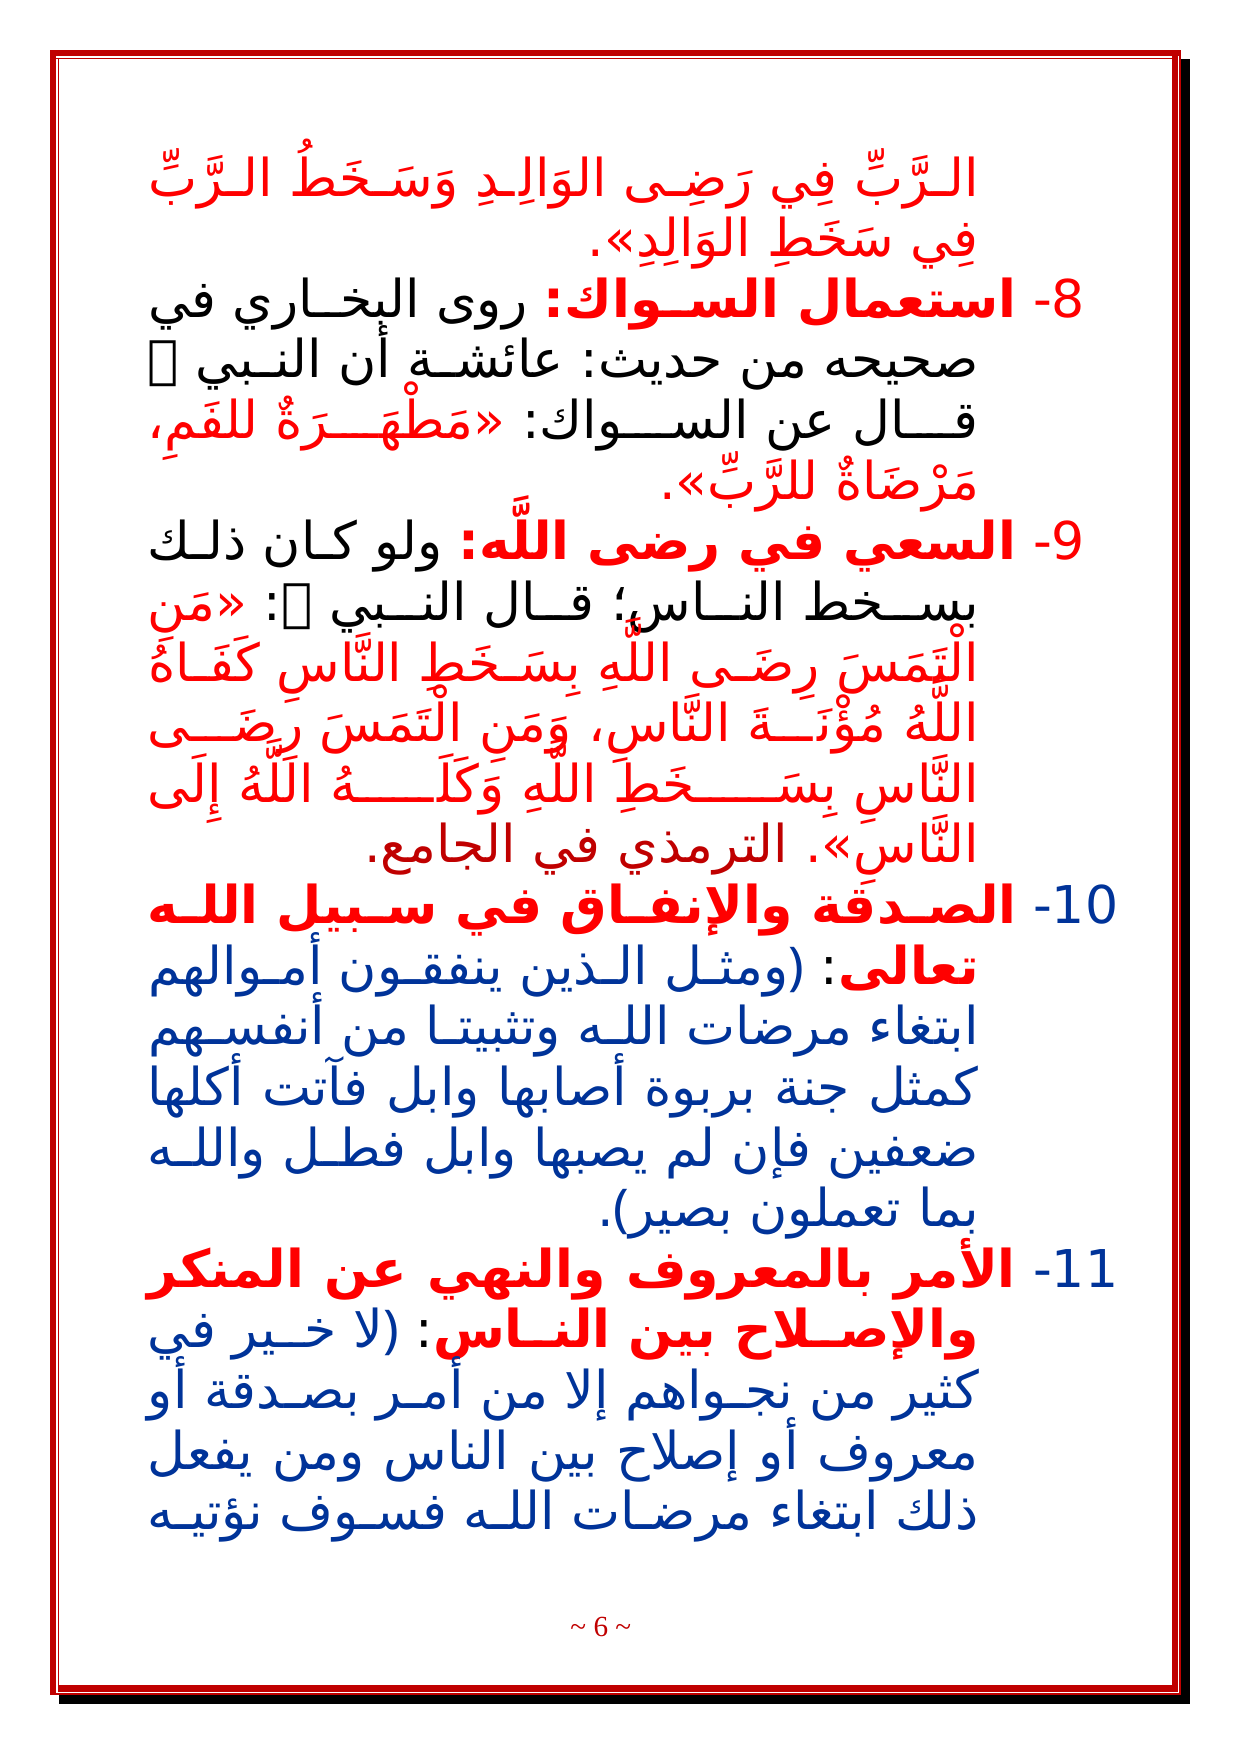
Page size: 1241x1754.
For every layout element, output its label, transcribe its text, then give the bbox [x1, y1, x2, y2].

list الصدقة والإنفاق في سبيل الله تعالى: ﴿ومثل الذين ينفقون أموالهم ابتغاء مرضات الله وتثبيتا من أنفسهم كمثل جنة بربوة أصابها وابل فآتت أكلها ضعفين فإن لم يصبها وابل فطل والله بما تعملون بصير﴾. [148, 875, 1016, 1239]
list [148, 1239, 1016, 1542]
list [148, 148, 1016, 269]
list استعمال السواك: روى البخاري في صحيحه من حديث: عائشة أن النبي قال عن السواك: «مَطْهَرَةٌ للفَمِ، مَرْضَاةٌ للرَّبِّ». [148, 269, 1016, 511]
list السعي في رضى اللَّه: ولو كان ذلك بسخط الناس؛ قال النبي : «مَنِ الْتَمَسَ رِضَى اللَّهِ بِسَخَطِ النَّاسِ كَفَاهُ اللَّهُ مُؤْنَةَ النَّاسِ، وَمَنِ الْتَمَسَ رِضَى النَّاسِ بِسَخَطِ اللَّهِ وَكَلَهُ اللَّهُ إِلَى النَّاسِ». الترمذي في الجامع. [148, 511, 1016, 875]
